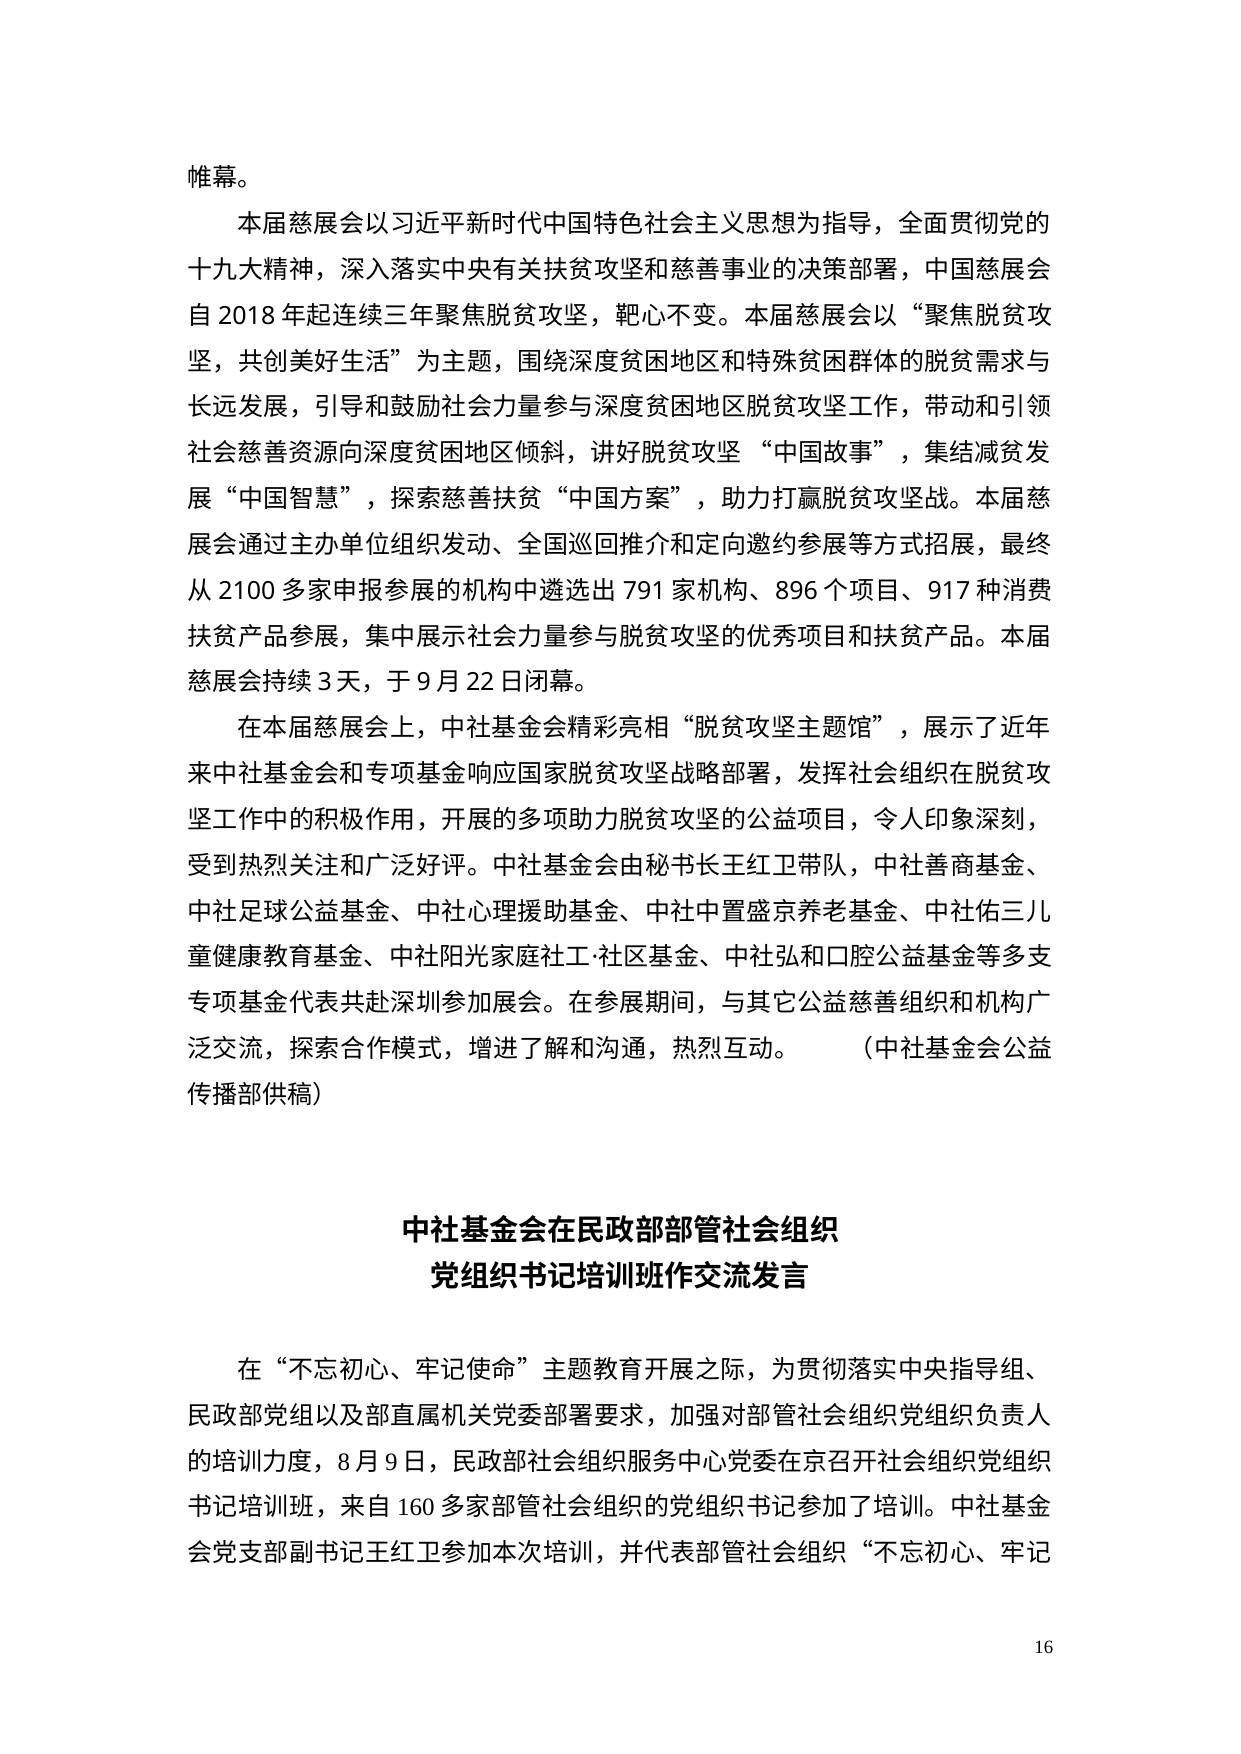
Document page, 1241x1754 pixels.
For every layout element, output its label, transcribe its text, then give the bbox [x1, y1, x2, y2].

text 中社基金会在民政部部管社会组织 [187, 1204, 1053, 1250]
text 党组织书记培训班作交流发言 [187, 1250, 1053, 1296]
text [187, 1342, 1053, 1571]
text 在本届慈展会上，中社基金会精彩亮相“脱贫攻坚主题馆”，展示了近年来中社基金会和专项基金响应国家脱贫攻坚战略部署，发挥社会组织在脱贫攻坚工作中的积极作用，开展的多项助力脱贫攻坚的公益项目，令人印象深刻，受到热烈关注和广泛好评。中社基金会由秘书长王红卫带队，中社善商基金、中社足球公益基金、中社心理援助基金、中社中置盛京养老基金、中社佑三儿童健康教育基金、中社阳光家庭社工·社区基金、中社弘和口腔公益基金等多支专项基金代表共赴深圳参加展会。在参展期间，与其它公益慈善组织和机构广泛交流，探索合作模式，增进了解和沟通，热烈互动。 （中社基金会公益传播部供稿） [187, 700, 1053, 1112]
text 本届慈展会以习近平新时代中国特色社会主义思想为指导，全面贯彻党的十九大精神，深入落实中央有关扶贫攻坚和慈善事业的决策部署，中国慈展会自2018年起连续三年聚焦脱贫攻坚，靶心不变。本届慈展会以“聚焦脱贫攻坚，共创美好生活”为主题，围绕深度贫困地区和特殊贫困群体的脱贫需求与长远发展，引导和鼓励社会力量参与深度贫困地区脱贫攻坚工作，带动和引领社会慈善资源向深度贫困地区倾斜，讲好脱贫攻坚 “中国故事”，集结减贫发展“中国智慧”，探索慈善扶贫“中国方案”，助力打赢脱贫攻坚战。本届慈展会通过主办单位组织发动、全国巡回推介和定向邀约参展等方式招展，最终从2100多家申报参展的机构中遴选出791家机构、896个项目、917种消费扶贫产品参展，集中展示社会力量参与脱贫攻坚的优秀项目和扶贫产品。本届慈展会持续3天，于9月22日闭幕。 [187, 196, 1053, 700]
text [187, 150, 1053, 196]
